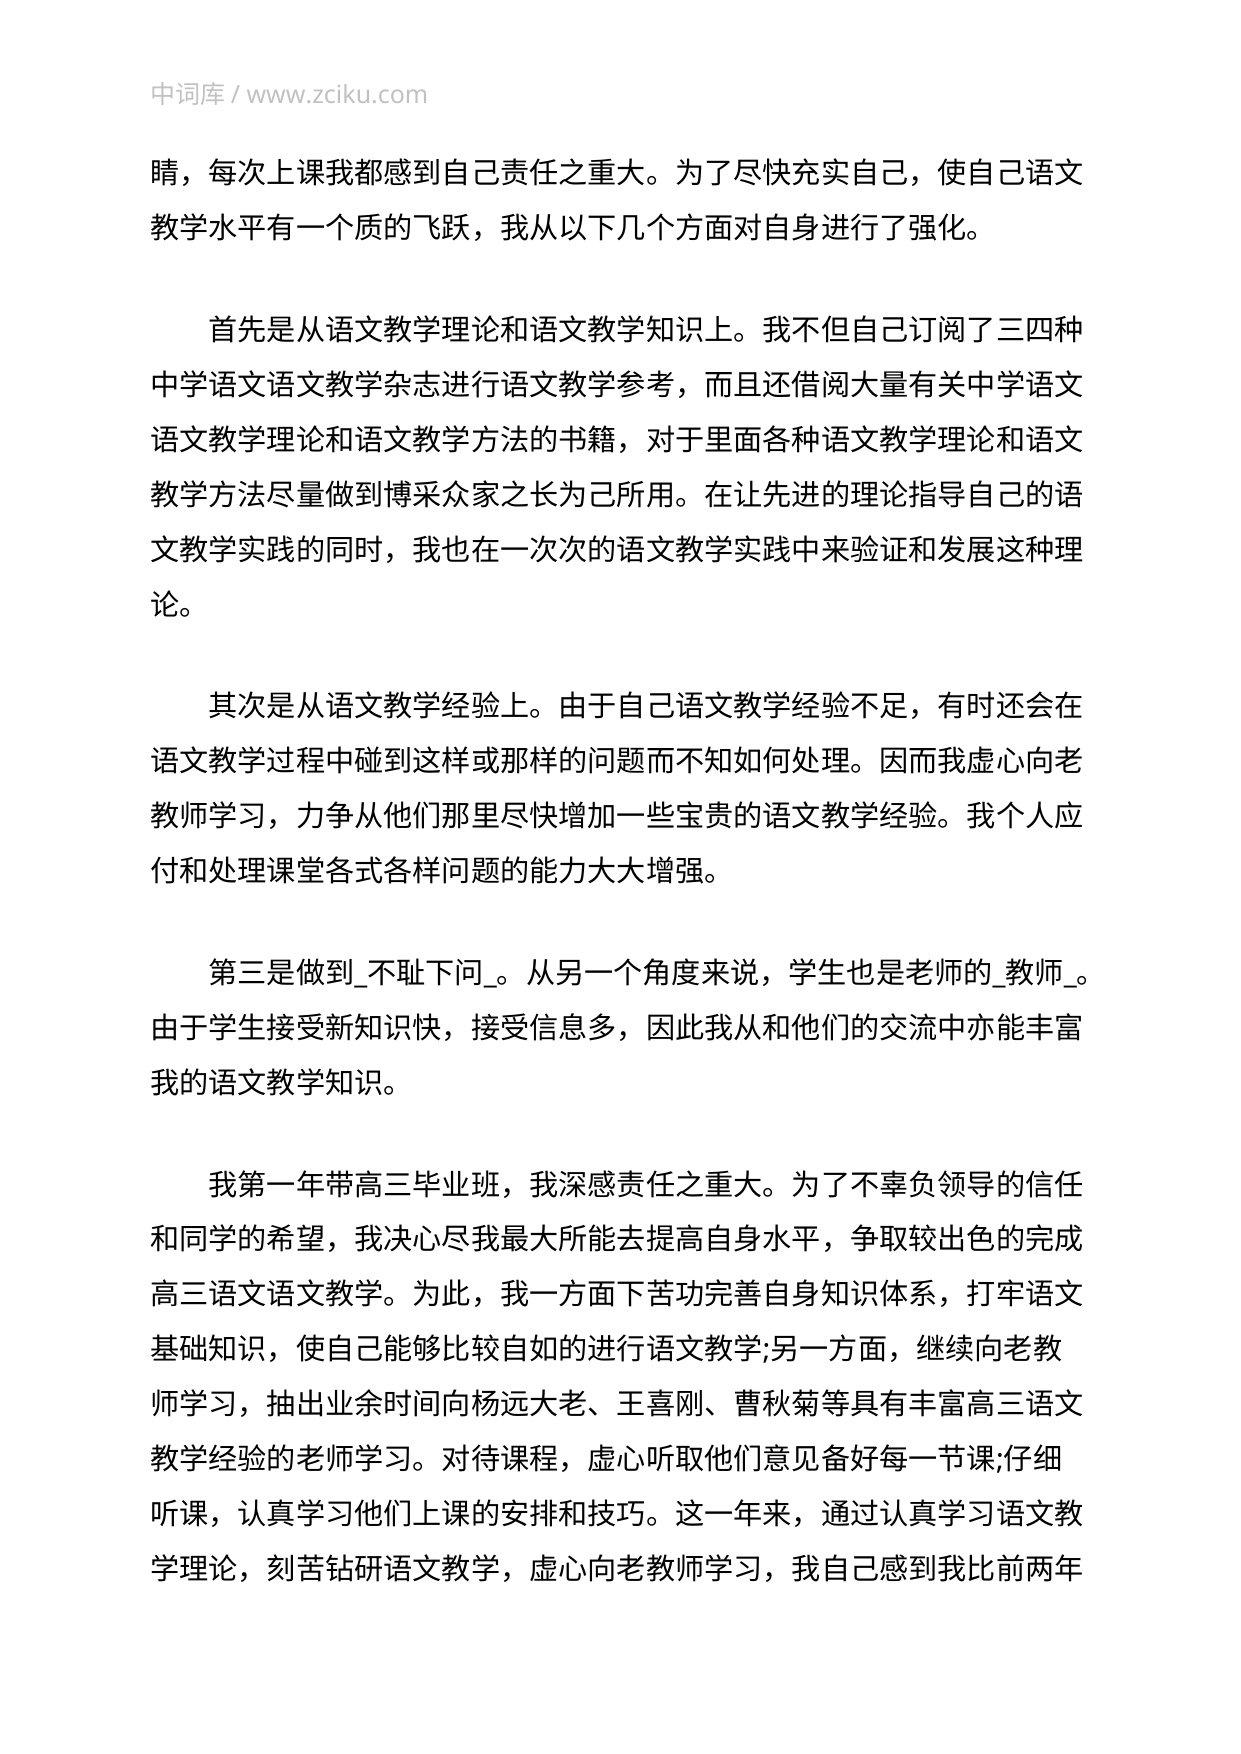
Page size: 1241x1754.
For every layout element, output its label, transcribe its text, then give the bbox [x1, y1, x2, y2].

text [150, 150, 1090, 247]
text 首先是从语文教学理论和语文教学知识上。我不但自己订阅了三四种中学语文语文教学杂志进行语文教学参考，而且还借阅大量有关中学语文语文教学理论和语文教学方法的书籍，对于里面各种语文教学理论和语文教学方法尽量做到博采众家之长为己所用。在让先进的理论指导自己的语文教学实践的同时，我也在一次次的语文教学实践中来验证和发展这种理论。 [150, 307, 1090, 623]
text 其次是从语文教学经验上。由于自己语文教学经验不足，有时还会在语文教学过程中碰到这样或那样的问题而不知如何处理。因而我虚心向老教师学习，力争从他们那里尽快增加一些宝贵的语文教学经验。我个人应付和处理课堂各式各样问题的能力大大增强。 [150, 683, 1090, 890]
text 第三是做到_不耻下问_。从另一个角度来说，学生也是老师的_教师_。由于学生接受新知识快，接受信息多，因此我从和他们的交流中亦能丰富我的语文教学知识。 [150, 949, 1090, 1102]
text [150, 1161, 1090, 1588]
